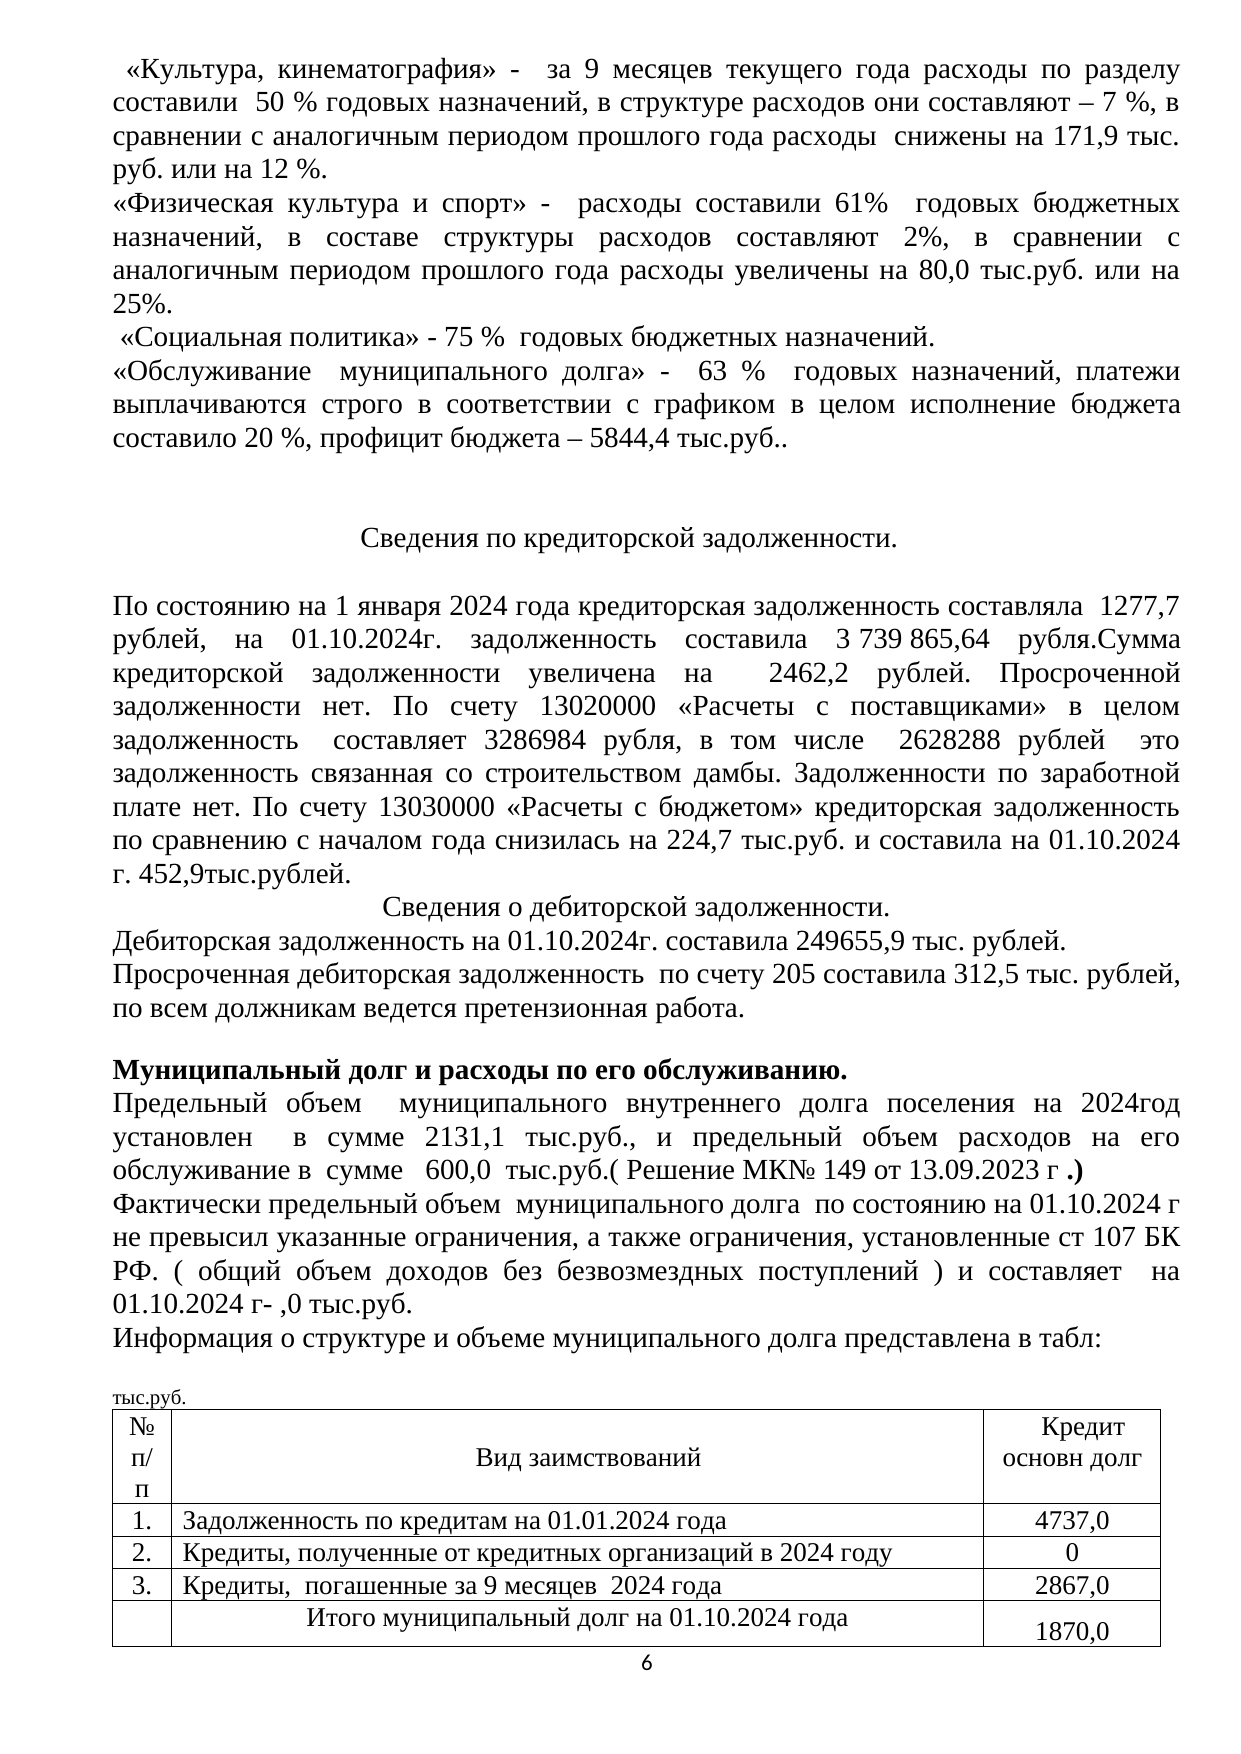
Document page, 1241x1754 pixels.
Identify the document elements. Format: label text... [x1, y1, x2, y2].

text Сведения о дебиторской задолженности. [112, 889, 1181, 923]
text «Культура, кинематография» - за 9 месяцев текущего года расходы по разделу составили 50 % годовых назначений, в структуре расходов они составляют – 7 %, в сравнении с аналогичным периодом прошлого года расходы снижены на 171,9 тыс. руб. или на 12 %. [112, 51, 1181, 185]
text Фактически предельный объем муниципального долга по состоянию на 01.10.2024 г не превысил указанные ограничения, а также ограничения, установленные ст 107 БК РФ. ( общий объем доходов без безвозмездных поступлений ) и составляет на 01.10.2024 г- ,0 тыс.руб. [112, 1186, 1181, 1320]
text «Социальная политика» - 75 % годовых бюджетных назначений. [112, 319, 1181, 353]
text Сведения по кредиторской задолженности. [112, 521, 1181, 554]
table_header № п/п [113, 1410, 171, 1503]
text Предельный объем муниципального внутреннего долга поселения на 2024год установлен в сумме 2131,1 тыс.руб., и предельный объем расходов на его обслуживание в сумме 600,0 тыс.руб.( Решение МК№ 149 от 13.09.2023 г .) [112, 1085, 1181, 1186]
table_cell Кредиты, погашенные за 9 месяцев 2024 года [172, 1569, 983, 1600]
text Муниципальный долг и расходы по его обслуживанию. [112, 1052, 1181, 1085]
table_cell 3. [113, 1569, 171, 1600]
text По состоянию на 1 января 2024 года кредиторская задолженность составляла 1277,7 рублей, на 01.10.2024г. задолженность составила 3 739 865,64 рубля.Сумма кредиторской задолженности увеличена на 2462,2 рублей. Просроченной задолженности нет. По счету 13020000 «Расчеты с поставщиками» в целом задолженность составляет 3286984 рубля, в том числе 2628288 рублей это задолженность связанная со строительством дамбы. Задолженности по заработной плате нет. По счету 13030000 «Расчеты с бюджетом» кредиторская задолженность по сравнению с началом года снизилась на 224,7 тыс.руб. и составила на 01.10.2024 г. 452,9тыс.рублей. [112, 588, 1181, 889]
text Информация о структуре и объеме муниципального долга представлена в табл: [112, 1320, 1181, 1354]
table_cell 0 [984, 1537, 1160, 1568]
text «Физическая культура и спорт» - расходы составили 61% годовых бюджетных назначений, в составе структуры расходов составляют 2%, в сравнении с аналогичным периодом прошлого года расходы увеличены на 80,0 тыс.руб. или на 25%. [112, 185, 1181, 319]
text «Обслуживание муниципального долга» - 63 % годовых назначений, платежи выплачиваются строго в соответствии с графиком в целом исполнение бюджета составило 20 %, профицит бюджета – 5844,4 тыс.руб.. [112, 353, 1181, 453]
table_cell Кредиты, полученные от кредитных организаций в 2024 году [172, 1537, 983, 1568]
table_cell 2. [113, 1537, 171, 1568]
text тыс.руб. [112, 1385, 1181, 1409]
table_header Кредит основн долг [984, 1410, 1160, 1503]
table_cell 4737,0 [984, 1504, 1160, 1536]
text Просроченная дебиторская задолженность по счету 205 составила 312,5 тыс. рублей, по всем должникам ведется претензионная работа. [112, 957, 1181, 1024]
table_cell 1. [113, 1504, 171, 1536]
table_header Вид заимствований [172, 1410, 983, 1503]
table_cell 2867,0 [984, 1569, 1160, 1600]
text Дебиторская задолженность на 01.10.2024г. составила 249655,9 тыс. рублей. [112, 923, 1181, 957]
table_cell [113, 1601, 171, 1646]
table_cell Задолженность по кредитам на 01.01.2024 года [172, 1504, 983, 1536]
table_cell 1870,0 [984, 1601, 1160, 1646]
table_cell Итого муниципальный долг на 01.10.2024 года [172, 1601, 983, 1646]
